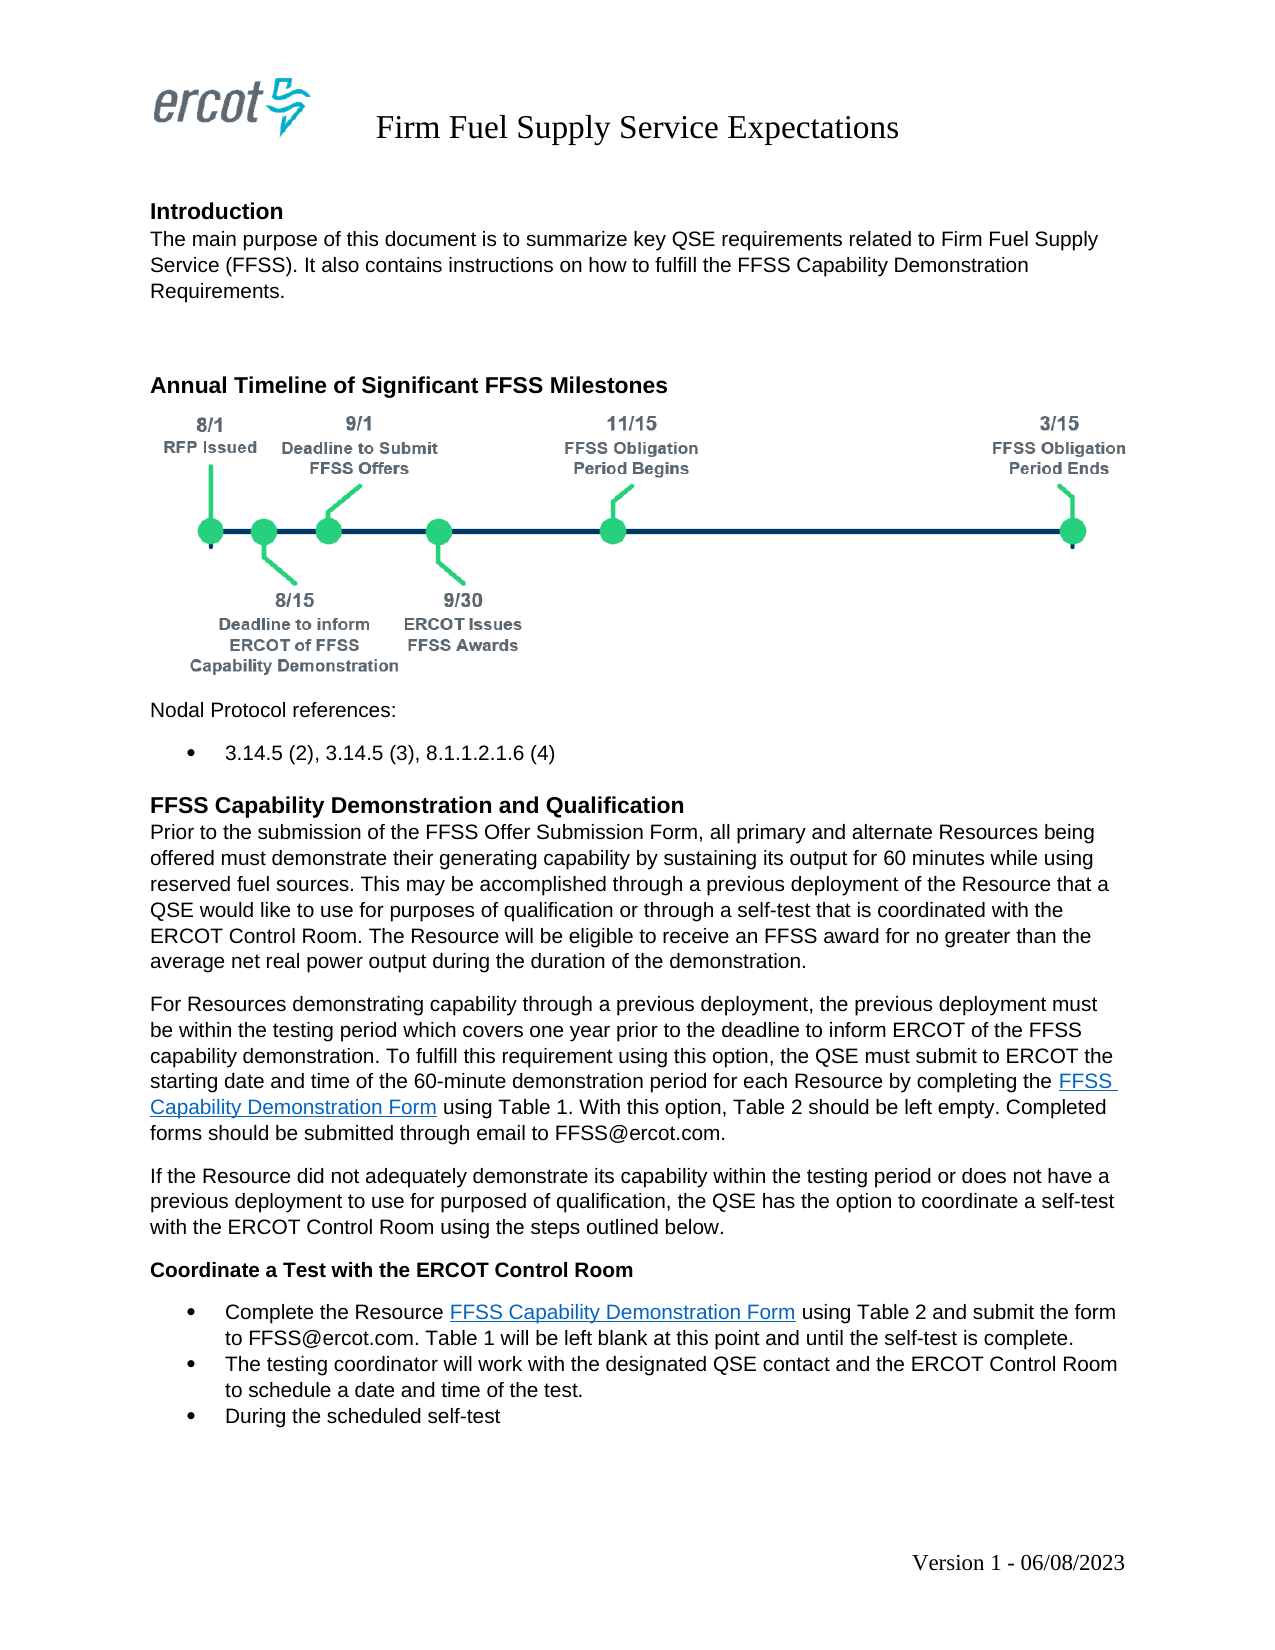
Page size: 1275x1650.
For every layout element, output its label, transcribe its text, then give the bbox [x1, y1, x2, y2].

list During the scheduled self-test [187, 1404, 1125, 1428]
text If the Resource did not adequately demonstrate its capability within the testing period or does not have a previous deployment to use for purposed of qualification, the QSE has the option to coordinate a self-test with the ERCOT Control Room using the steps outlined below. [150, 1163, 1125, 1239]
text For Resources demonstrating capability through a previous deployment, the previous deployment must be within the testing period which covers one year prior to the deadline to inform ERCOT of the FFSS capability demonstration. To fulfill this requirement using this option, the QSE must submit to ERCOT the starting date and time of the 60-minute demonstration period for each Resource by completing the FFSS Capability Demonstration Form using Table 1. With this option, Table 2 should be left empty. Completed forms should be submitted through email to FFSS@ercot.com. [150, 992, 1125, 1145]
text The main purpose of this document is to summarize key QSE requirements related to Firm Fuel Supply Service (FFSS). It also contains instructions on how to fulfill the FFSS Capability Demonstration Requirements. [150, 227, 1125, 302]
text Coordinate a Test with the ERCOT Control Room [150, 1258, 1125, 1282]
list Complete the Resource FFSS Capability Demonstration Form using Table 2 and submit the form to FFSS@ercot.com. Table 1 will be left blank at this point and until the self-test is complete. [187, 1300, 1125, 1350]
text Nodal Protocol references: [150, 698, 1125, 722]
subtitle Annual Timeline of Significant FFSS Milestones [150, 372, 1125, 398]
subtitle FFSS Capability Demonstration and Qualification [150, 792, 1125, 818]
list 3.14.5 (2), 3.14.5 (3), 8.1.1.2.1.6 (4) [187, 741, 1125, 765]
text Prior to the submission of the FFSS Offer Submission Form, all primary and alternate Resources being offered must demonstrate their generating capability by sustaining its output for 60 minutes while using reserved fuel sources. This may be accomplished through a previous deployment of the Resource that a QSE would like to use for purposes of qualification or through a self-test that is coordinated with the ERCOT Control Room. The Resource will be eligible to receive an FFSS award for no greater than the average net real power output during the duration of the demonstration. [150, 820, 1125, 973]
picture [150, 75, 313, 139]
list The testing coordinator will work with the designated QSE contact and the ERCOT Control Room to schedule a date and time of the test. [187, 1352, 1125, 1402]
subtitle Introduction [150, 198, 1125, 225]
picture [150, 400, 1125, 680]
